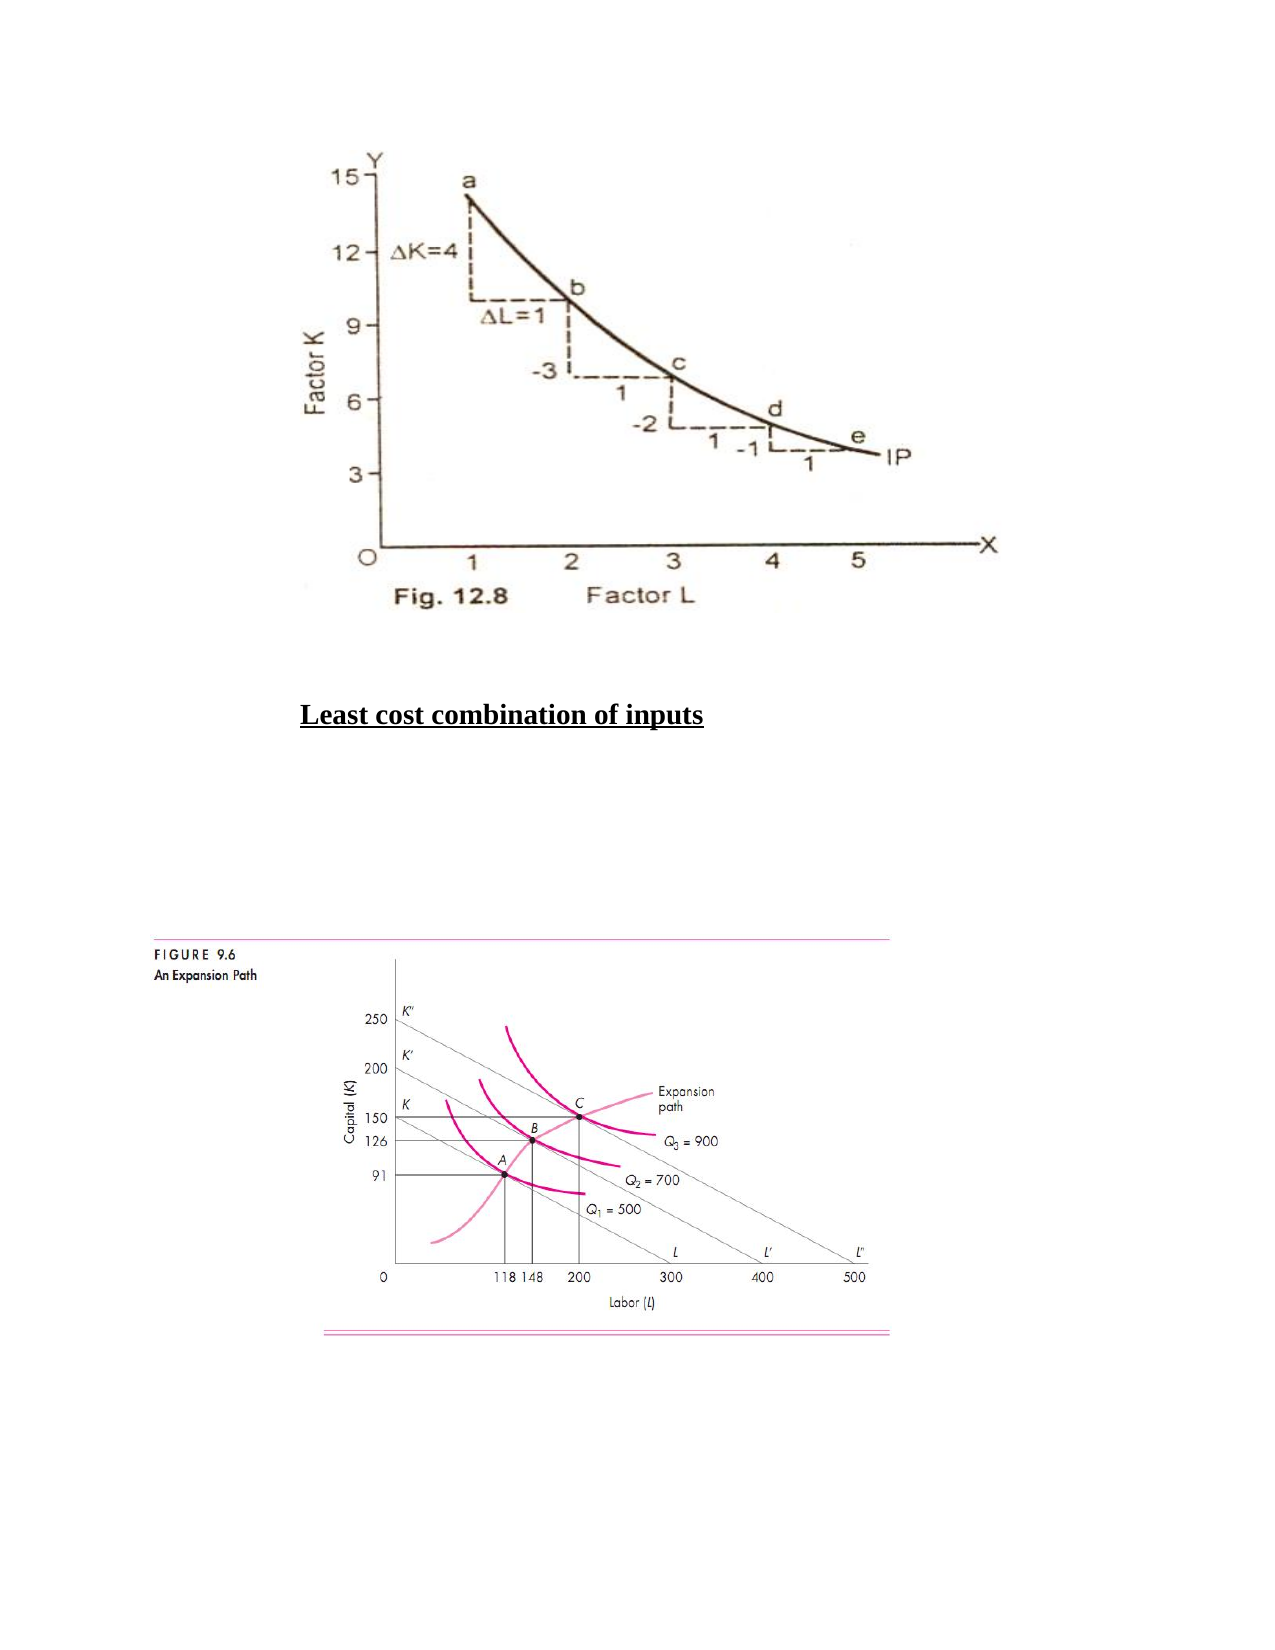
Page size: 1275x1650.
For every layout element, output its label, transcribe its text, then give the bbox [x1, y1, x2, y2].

picture [300, 150, 1005, 613]
picture [150, 934, 893, 1341]
text Least cost combination of inputs [225, 697, 1125, 730]
